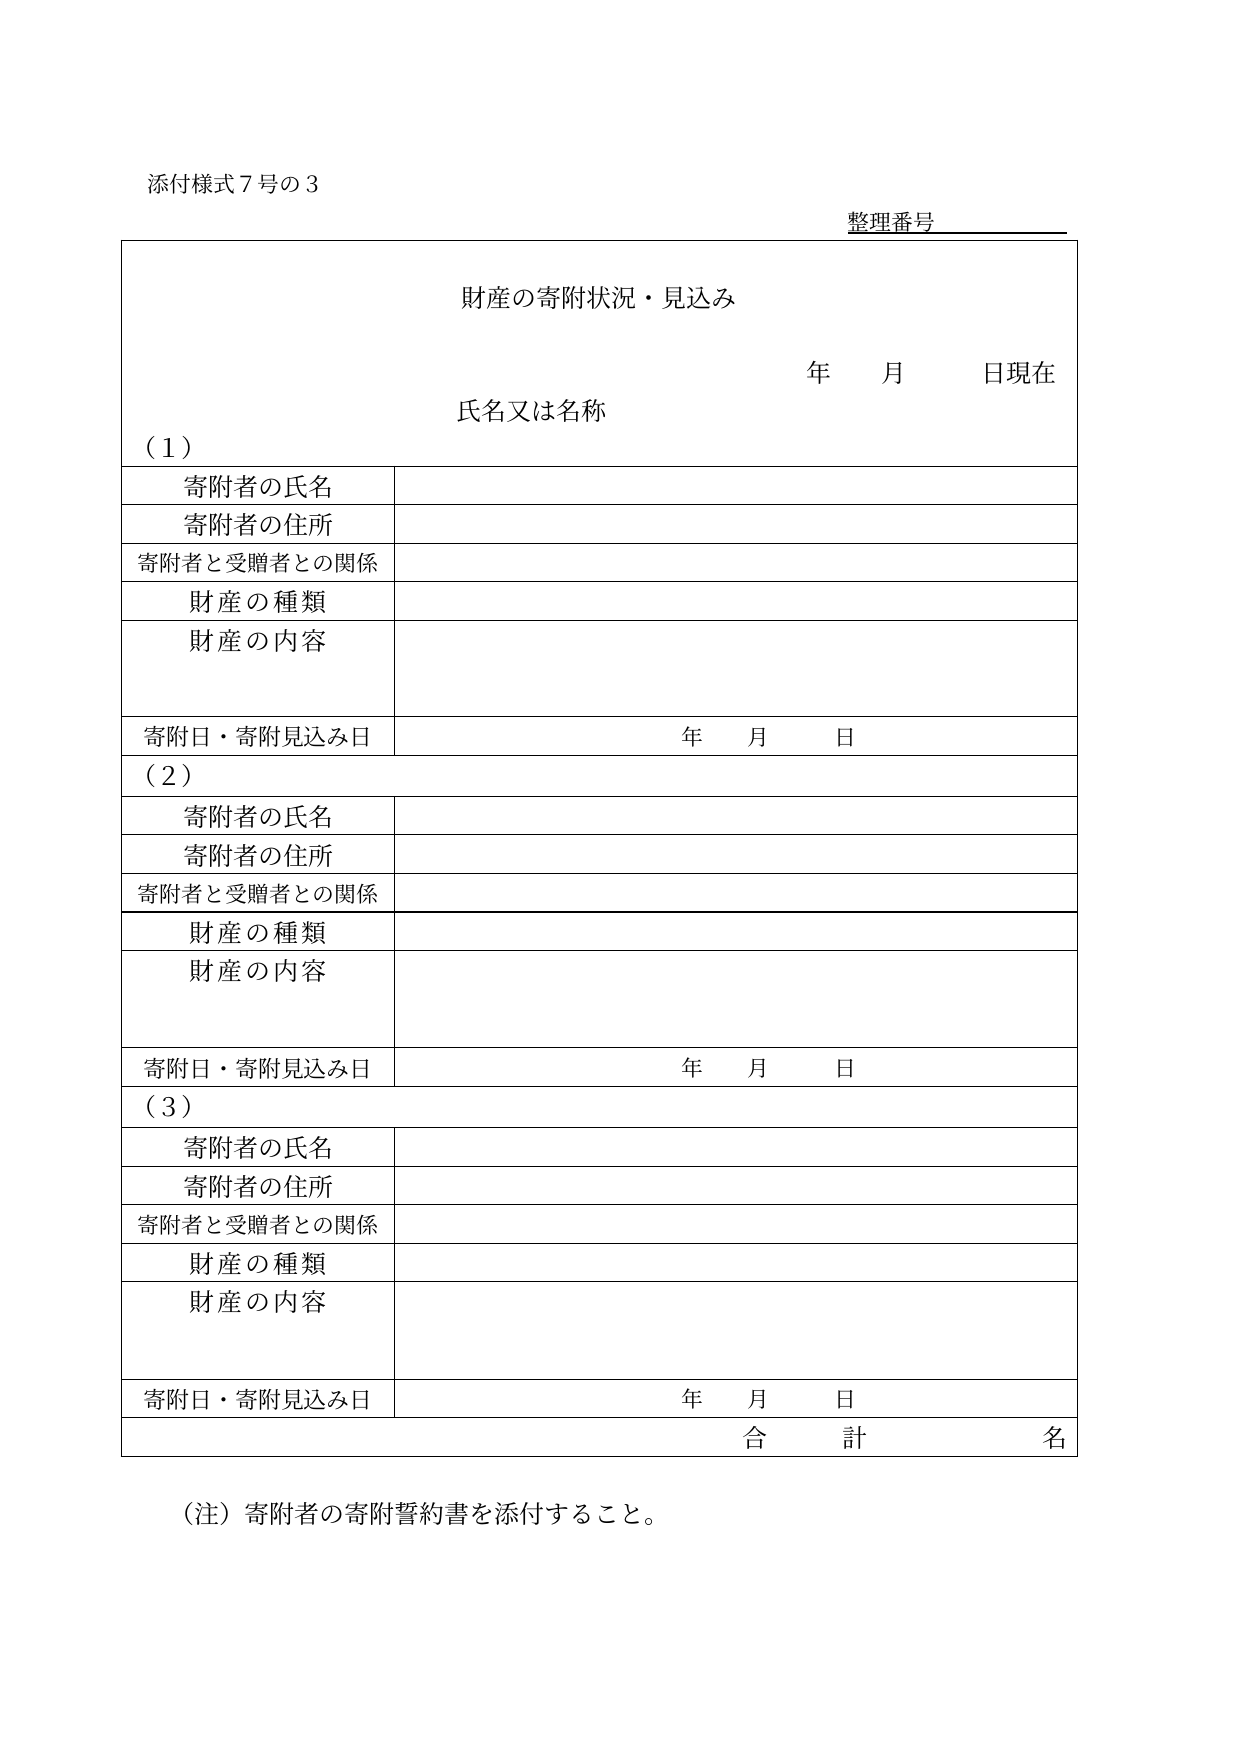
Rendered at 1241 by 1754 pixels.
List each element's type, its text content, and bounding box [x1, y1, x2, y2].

table_cell 寄附者と受贈者との関係 [122, 1205, 394, 1243]
table_cell （２） [122, 756, 1077, 796]
table_cell 年 月 日 [395, 717, 1077, 755]
table_cell 寄附日・寄附見込み日 [122, 717, 394, 755]
table_cell （３） [122, 1087, 1077, 1127]
table_cell [395, 874, 1077, 911]
table_cell [395, 1244, 1077, 1281]
table_cell [395, 951, 1077, 1047]
table_cell [395, 582, 1077, 620]
text 添付様式７号の３ [148, 164, 1092, 202]
table_cell [395, 913, 1077, 950]
table_cell 寄附者の氏名 [122, 1128, 394, 1166]
table_cell 財産の種類 [122, 913, 394, 950]
table_cell [395, 797, 1077, 834]
table_cell 寄附者の氏名 [122, 797, 394, 834]
table_cell [395, 1167, 1077, 1204]
table_cell [395, 1205, 1077, 1243]
table_cell [395, 467, 1077, 504]
table_cell 財産の内容 [122, 951, 394, 1047]
table_cell [395, 1282, 1077, 1378]
table_cell [395, 835, 1077, 873]
table_cell 合 計 名 [122, 1418, 1077, 1456]
table_cell [395, 1128, 1077, 1166]
table_header 財産の寄附状況・見込み 年 月 日現在 氏名又は名称 （１） [122, 241, 1077, 466]
table_cell 寄附者の氏名 [122, 467, 394, 504]
table_cell 財産の種類 [122, 1244, 394, 1281]
table_cell [395, 621, 1077, 716]
text 整理番号 [148, 202, 1092, 239]
table_cell 寄附者の住所 [122, 505, 394, 543]
table_cell 寄附日・寄附見込み日 [122, 1048, 394, 1086]
table_cell 寄附日・寄附見込み日 [122, 1380, 394, 1417]
table_cell 財産の種類 [122, 582, 394, 620]
table_cell 寄附者と受贈者との関係 [122, 874, 394, 911]
table_cell 財産の内容 [122, 1282, 394, 1378]
table_cell 年 月 日 [395, 1380, 1077, 1417]
text （注）寄附者の寄附誓約書を添付すること。 [148, 1494, 1092, 1532]
table_cell 寄附者と受贈者との関係 [122, 544, 394, 581]
table_cell [395, 505, 1077, 543]
table_cell 財産の内容 [122, 621, 394, 716]
table_cell 寄附者の住所 [122, 835, 394, 873]
table_cell [395, 544, 1077, 581]
table_cell 寄附者の住所 [122, 1167, 394, 1204]
table_cell 年 月 日 [395, 1048, 1077, 1086]
